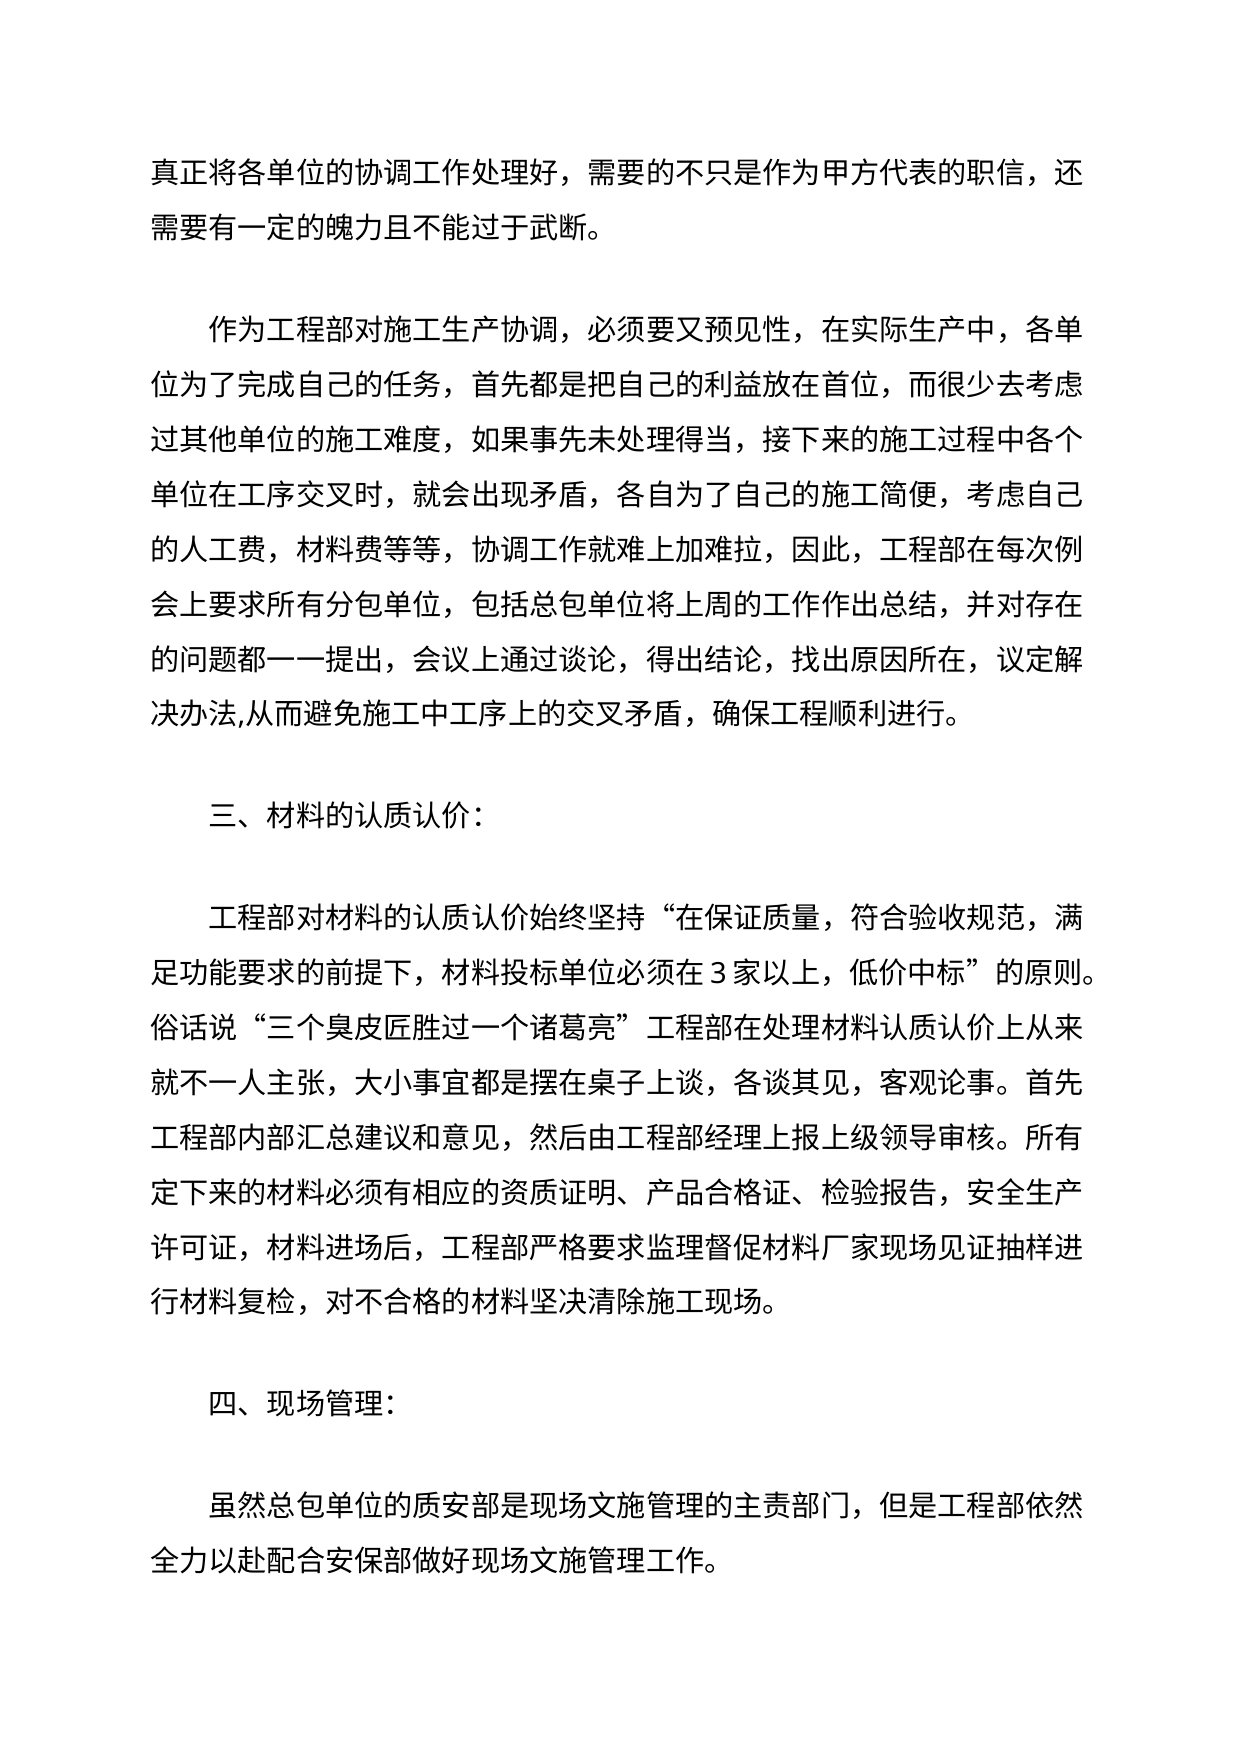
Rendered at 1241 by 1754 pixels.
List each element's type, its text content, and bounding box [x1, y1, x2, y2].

text 虽然总包单位的质安部是现场文施管理的主责部门，但是工程部依然全力以赴配合安保部做好现场文施管理工作。 [150, 1483, 1090, 1580]
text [150, 150, 1090, 247]
text 作为工程部对施工生产协调，必须要又预见性，在实际生产中，各单位为了完成自己的任务，首先都是把自己的利益放在首位，而很少去考虑过其他单位的施工难度，如果事先未处理得当，接下来的施工过程中各个单位在工序交叉时，就会出现矛盾，各自为了自己的施工简便，考虑自己的人工费，材料费等等，协调工作就难上加难拉，因此，工程部在每次例会上要求所有分包单位，包括总包单位将上周的工作作出总结，并对存在的问题都一一提出，会议上通过谈论，得出结论，找出原因所在，议定解决办法,从而避免施工中工序上的交叉矛盾，确保工程顺利进行。 [150, 307, 1090, 733]
text 四、现场管理： [150, 1381, 1090, 1423]
text 工程部对材料的认质认价始终坚持“在保证质量，符合验收规范，满足功能要求的前提下，材料投标单位必须在3家以上，低价中标”的原则。俗话说“三个臭皮匠胜过一个诸葛亮”工程部在处理材料认质认价上从来就不一人主张，大小事宜都是摆在桌子上谈，各谈其见，客观论事。首先工程部内部汇总建议和意见，然后由工程部经理上报上级领导审核。所有定下来的材料必须有相应的资质证明、产品合格证、检验报告，安全生产许可证，材料进场后，工程部严格要求监理督促材料厂家现场见证抽样进行材料复检，对不合格的材料坚决清除施工现场。 [150, 895, 1090, 1321]
text 三、材料的认质认价： [150, 793, 1090, 835]
